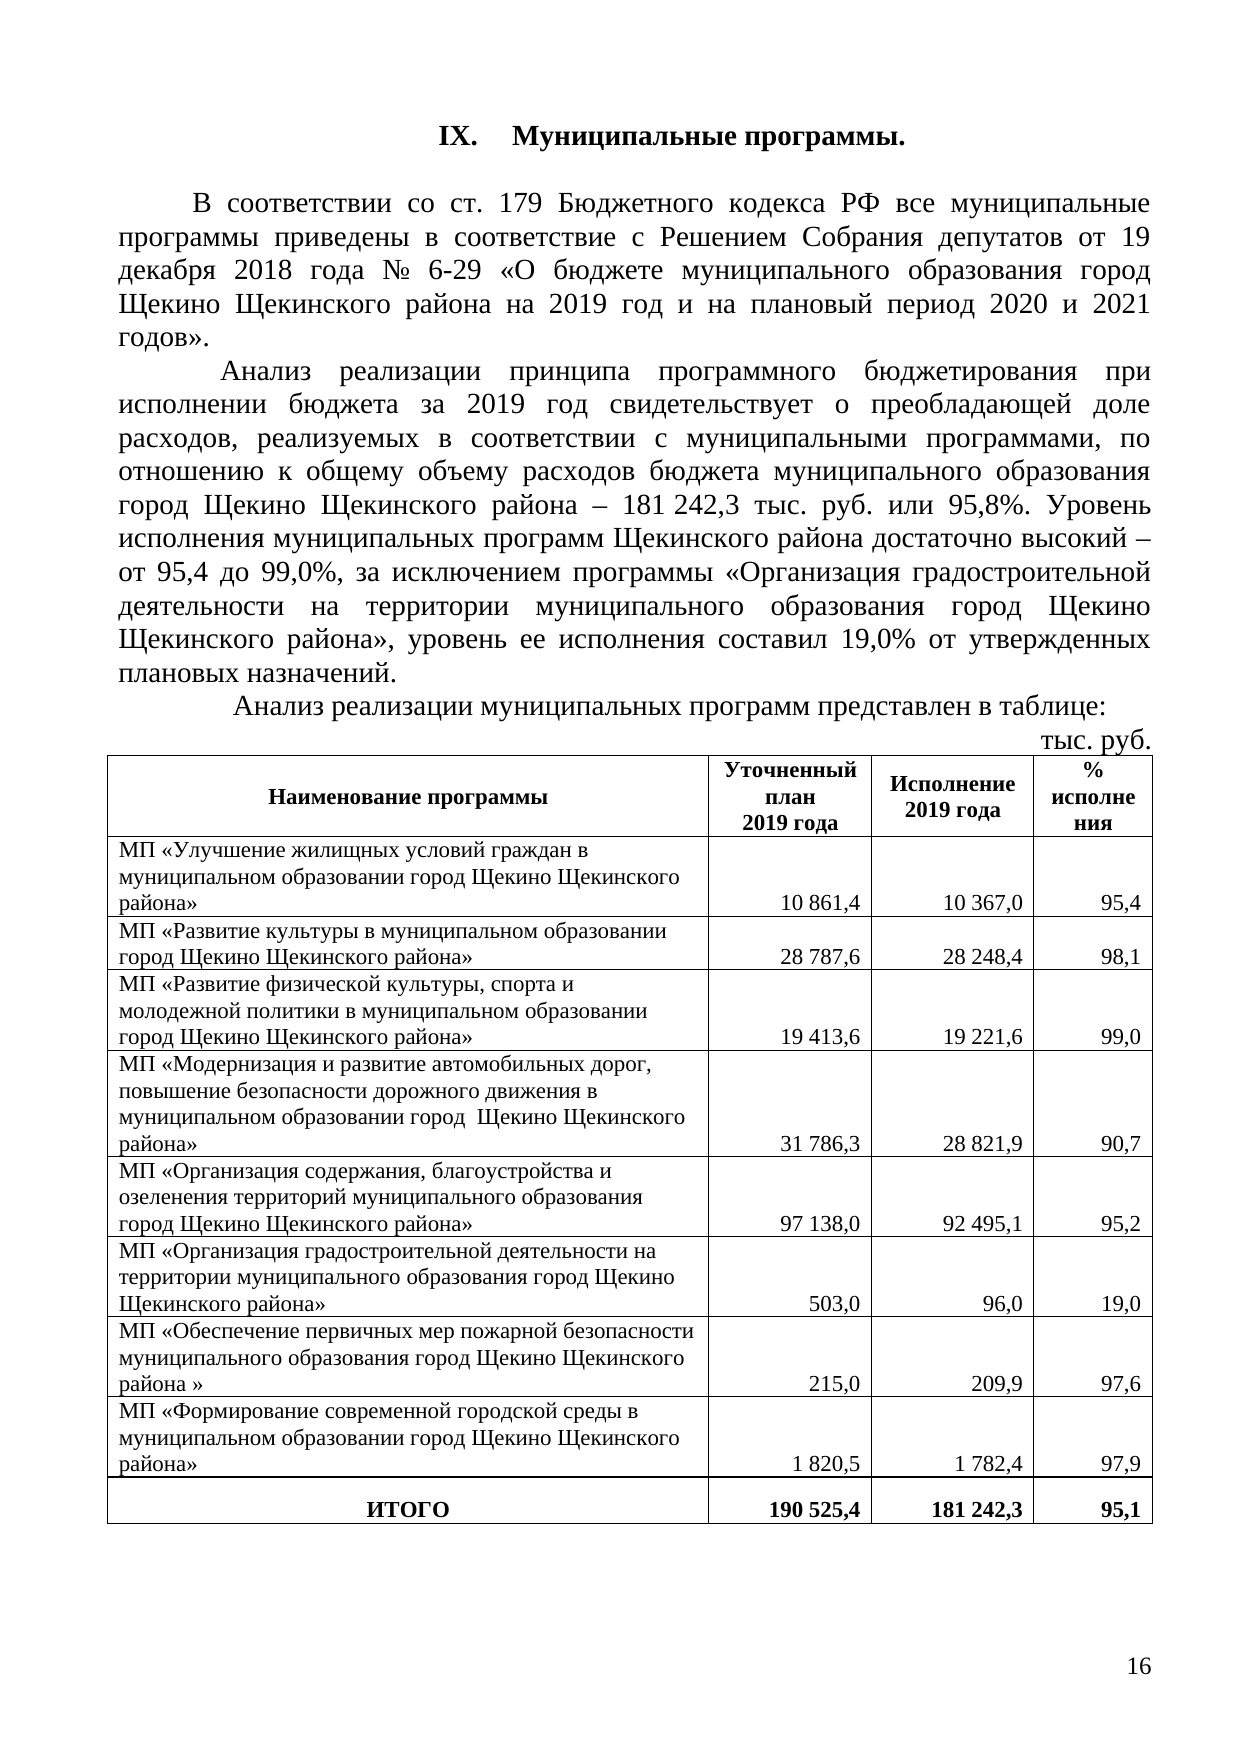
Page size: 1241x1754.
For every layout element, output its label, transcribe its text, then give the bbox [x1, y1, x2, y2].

table_cell 99,0 [1034, 970, 1152, 1049]
text IХ. Муниципальные программы. [118, 118, 1152, 152]
table_cell МП «Организация градостроительной деятельности на территории муниципального образования город Щекино Щекинского района» [108, 1237, 708, 1316]
table_cell 97,6 [1034, 1317, 1152, 1396]
table_cell 98,1 [1034, 917, 1152, 969]
table_cell 10 367,0 [872, 837, 1033, 916]
text Анализ реализации муниципальных программ представлен в таблице: [118, 688, 1152, 722]
table_cell ИТОГО [108, 1478, 708, 1523]
table_cell 190 525,4 [709, 1478, 871, 1523]
table_header Уточненный план 2019 года [709, 756, 871, 836]
table_cell МП «Модернизация и развитие автомобильных дорог, повышение безопасности дорожного движения в муниципальном образовании город Щекино Щекинского района» [108, 1051, 708, 1156]
text тыс. руб. [118, 722, 1152, 755]
table_cell 19 221,6 [872, 970, 1033, 1049]
table_cell 215,0 [709, 1317, 871, 1396]
table_cell 97,9 [1034, 1397, 1152, 1476]
table_cell 19,0 [1034, 1237, 1152, 1316]
table_cell 1 820,5 [709, 1397, 871, 1476]
table_cell 95,1 [1034, 1478, 1152, 1523]
table_cell МП «Развитие физической культуры, спорта и молодежной политики в муниципальном образовании город Щекино Щекинского района» [108, 970, 708, 1049]
table_cell 503,0 [709, 1237, 871, 1316]
table_cell 96,0 [872, 1237, 1033, 1316]
table_cell 92 495,1 [872, 1157, 1033, 1236]
table_cell МП «Улучшение жилищных условий граждан в муниципальном образовании город Щекино Щекинского района» [108, 837, 708, 916]
table_cell 28 248,4 [872, 917, 1033, 969]
table_cell МП «Развитие культуры в муниципальном образовании город Щекино Щекинского района» [108, 917, 708, 969]
table_header % исполнения [1034, 756, 1152, 836]
table_cell МП «Формирование современной городской среды в муниципальном образовании город Щекино Щекинского района» [108, 1397, 708, 1476]
text В соответствии со ст. 179 Бюджетного кодекса РФ все муниципальные программы приведены в соответствие с Решением Собрания депутатов от 19 декабря 2018 года № 6-29 «О бюджете муниципального образования город Щекино Щекинского района на 2019 год и на плановый период 2020 и 2021 годов». [118, 185, 1152, 353]
table_cell МП «Организация содержания, благоустройства и озеленения территорий муниципального образования город Щекино Щекинского района» [108, 1157, 708, 1236]
table_cell 209,9 [872, 1317, 1033, 1396]
table_cell 181 242,3 [872, 1478, 1033, 1523]
table_cell 90,7 [1034, 1051, 1152, 1156]
table_header Наименование программы [108, 756, 708, 836]
table_cell 95,2 [1034, 1157, 1152, 1236]
table_cell МП «Обеспечение первичных мер пожарной безопасности муниципального образования город Щекино Щекинского района » [108, 1317, 708, 1396]
table_cell 19 413,6 [709, 970, 871, 1049]
table_cell 97 138,0 [709, 1157, 871, 1236]
table_cell 10 861,4 [709, 837, 871, 916]
table_cell 1 782,4 [872, 1397, 1033, 1476]
text Анализ реализации принципа программного бюджетирования при исполнении бюджета за 2019 год свидетельствует о преобладающей доле расходов, реализуемых в соответствии с муниципальными программами, по отношению к общему объему расходов бюджета муниципального образования город Щекино Щекинского района – 181 242,3 тыс. руб. или 95,8%. Уровень исполнения муниципальных программ Щекинского района достаточно высокий – от 95,4 до 99,0%, за исключением программы «Организация градостроительной деятельности на территории муниципального образования город Щекино Щекинского района», уровень ее исполнения составил 19,0% от утвержденных плановых назначений. [118, 353, 1152, 688]
table_cell 28 787,6 [709, 917, 871, 969]
table_cell 28 821,9 [872, 1051, 1033, 1156]
table_cell 31 786,3 [709, 1051, 871, 1156]
table_header Исполнение 2019 года [872, 756, 1033, 836]
table_cell 95,4 [1034, 837, 1152, 916]
